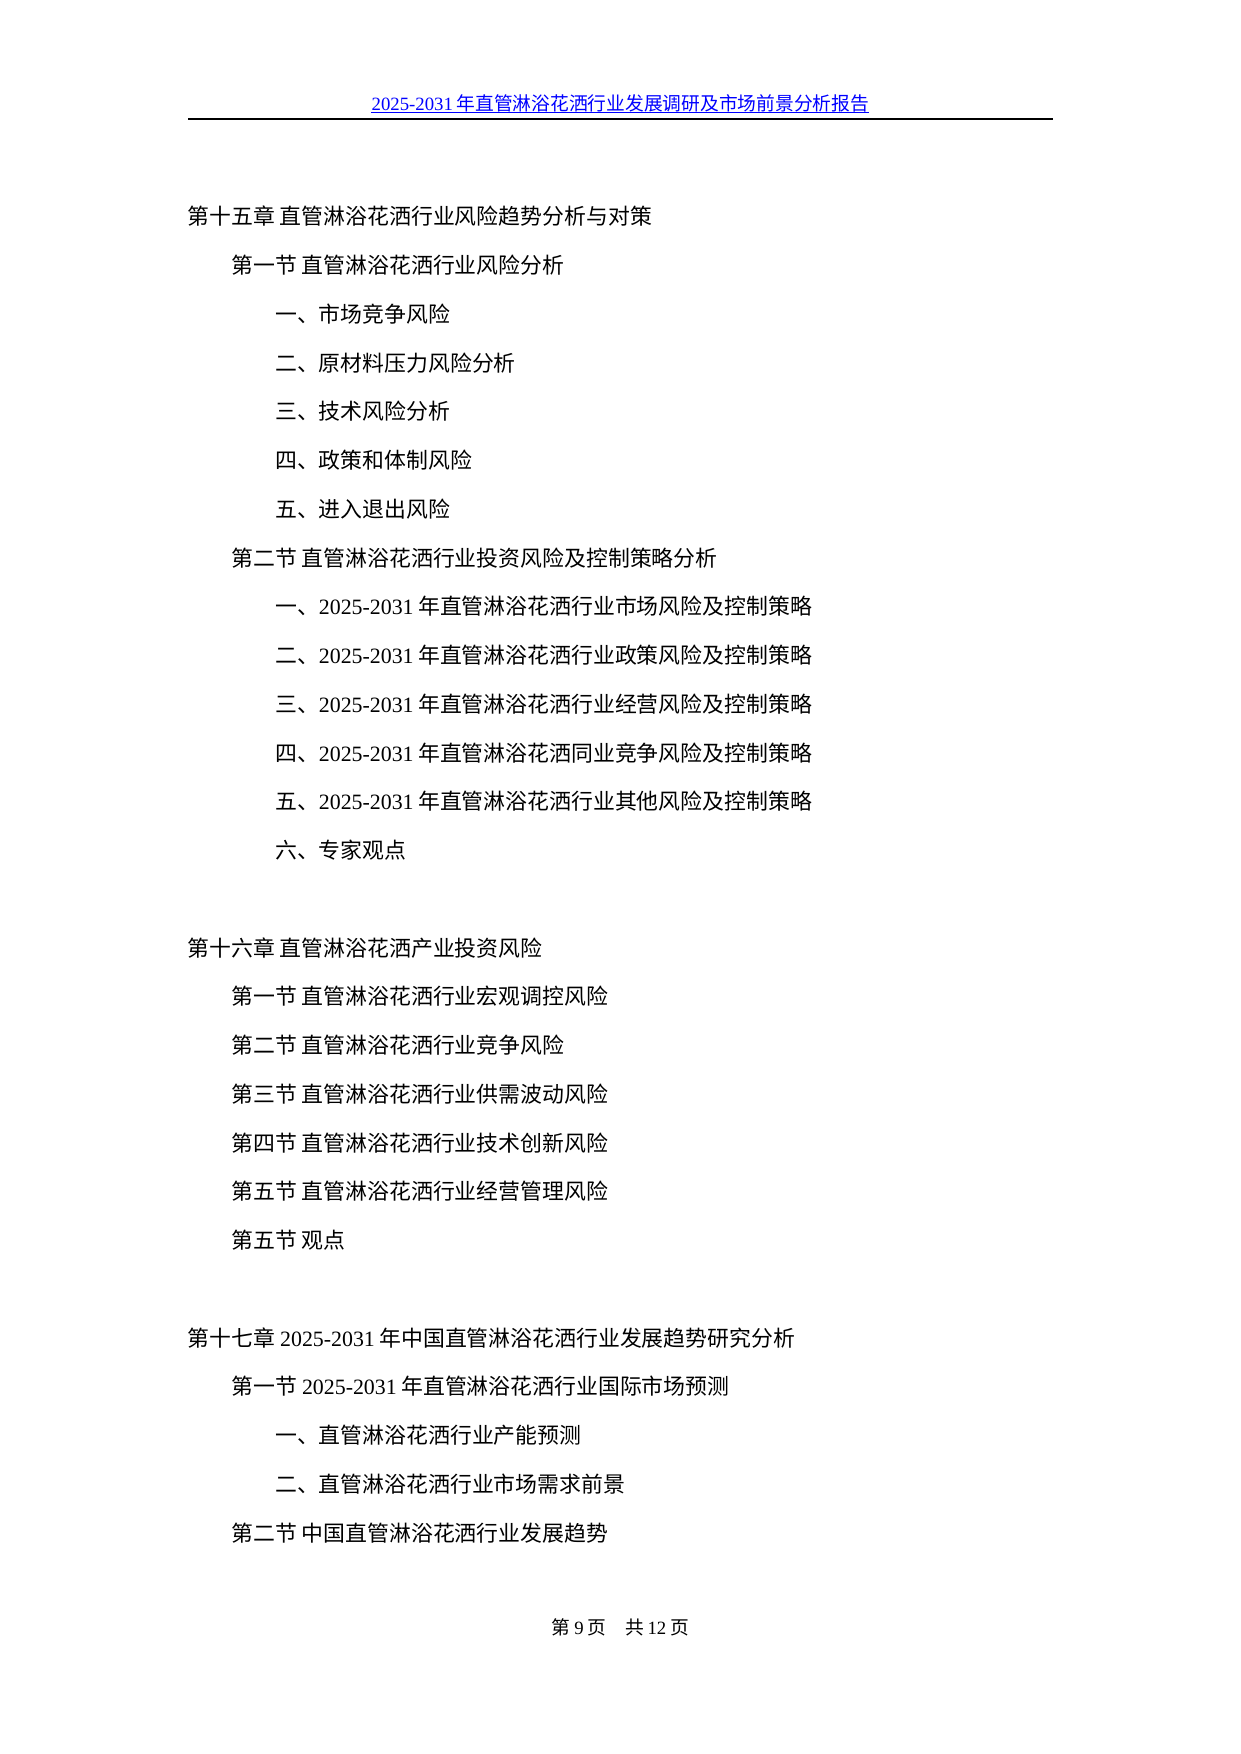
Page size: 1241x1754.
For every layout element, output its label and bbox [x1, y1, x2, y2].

text [187, 150, 1053, 1548]
